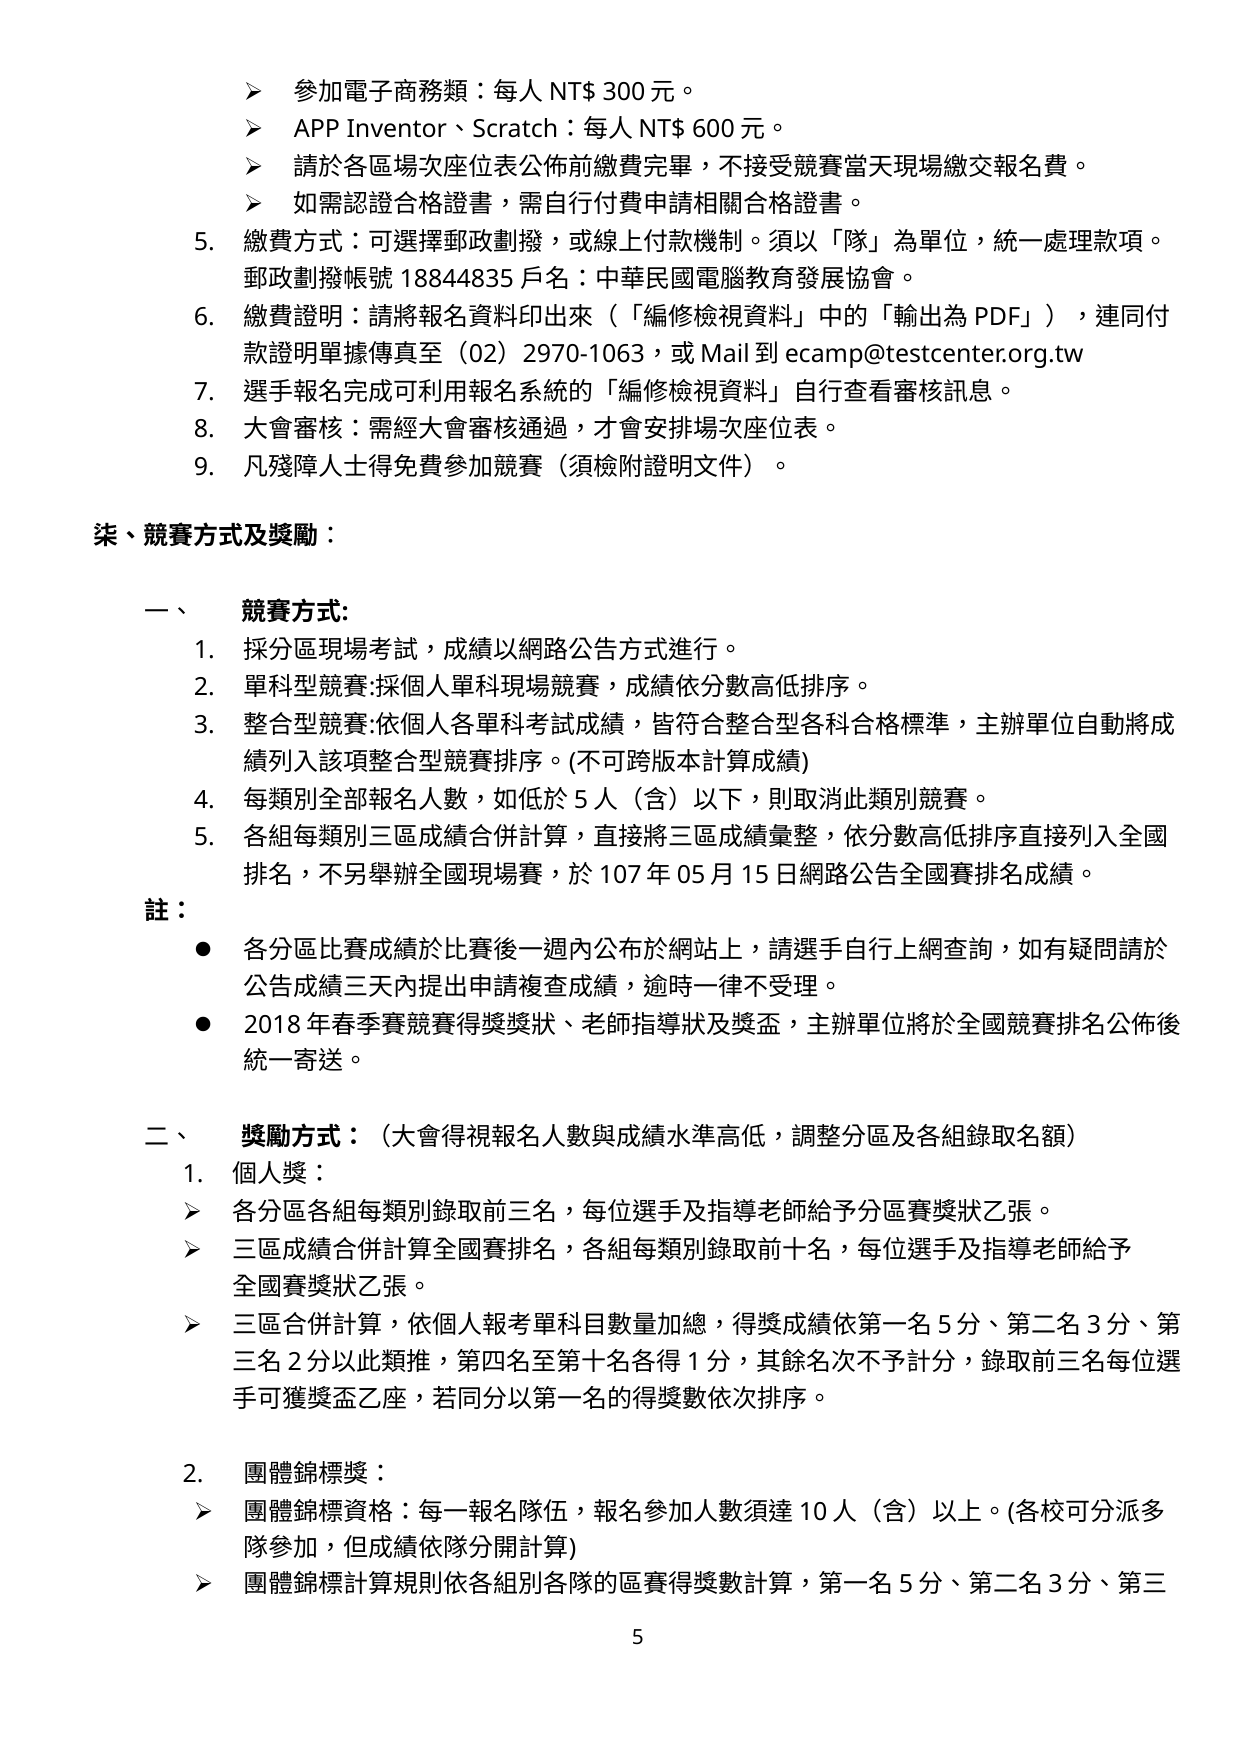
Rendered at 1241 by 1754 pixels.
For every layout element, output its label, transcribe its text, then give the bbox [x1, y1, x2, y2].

list 整合型競賽:依個人各單科考試成績，皆符合整合型各科合格標準，主辦單位自動將成績列入該項整合型競賽排序。(不可跨版本計算成績) [194, 704, 1181, 779]
list APP Inventor、Scratch：每人NT$ 600元。 [244, 108, 1181, 145]
text 註： [131, 891, 1181, 929]
list 2018年春季賽競賽得獎獎狀、老師指導狀及獎盃，主辦單位將於全國競賽排名公佈後統一寄送。 [194, 1004, 1181, 1079]
list 獎勵方式：（大會得視報名人數與成績水準高低，調整分區及各組錄取名額） [144, 1116, 1181, 1154]
text 郵政劃撥帳號 18844835 戶名：中華民國電腦教育發展協會。 [244, 258, 1181, 295]
list 三區合併計算，依個人報考單科目數量加總，得獎成績依第一名5分、第二名3分、第三名2分以此類推，第四名至第十名各得1分，其餘名次不予計分，錄取前三名每位選手可獲獎盃乙座，若同分以第一名的得獎數依次排序。 [182, 1304, 1181, 1416]
list 競賽方式: [144, 591, 1181, 629]
list 凡殘障人士得免費參加競賽（須檢附證明文件）。 [194, 445, 1181, 483]
list 請於各區場次座位表公佈前繳費完畢，不接受競賽當天現場繳交報名費。 [244, 145, 1181, 183]
list 繳費方式：可選擇郵政劃撥，或線上付款機制。須以「隊」為單位，統一處理款項。 [194, 220, 1181, 258]
list 個人獎： [182, 1154, 1181, 1191]
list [194, 1564, 1181, 1600]
list 每類別全部報名人數，如低於5人（含）以下，則取消此類別競賽。 [194, 779, 1181, 816]
list 參加電子商務類：每人NT$ 300元。 [244, 70, 1181, 108]
list 單科型競賽:採個人單科現場競賽，成績依分數高低排序。 [194, 666, 1181, 704]
list 繳費證明：請將報名資料印出來（「編修檢視資料」中的「輸出為PDF」），連同付款證明單據傳真至（02）2970-1063，或Mail到ecamp@testcenter.org.tw [194, 295, 1181, 370]
list 採分區現場考試，成績以網路公告方式進行。 [194, 629, 1181, 666]
list 各分區各組每類別錄取前三名，每位選手及指導老師給予分區賽獎狀乙張。 [182, 1191, 1181, 1229]
list 團體錦標資格：每一報名隊伍，報名參加人數須達10人（含）以上。(各校可分派多隊參加，但成績依隊分開計算) [194, 1491, 1181, 1564]
text 柒、競賽方式及獎勵： [94, 516, 1181, 554]
list 選手報名完成可利用報名系統的「編修檢視資料」自行查看審核訊息。 [194, 370, 1181, 408]
list 如需認證合格證書，需自行付費申請相關合格證書。 [244, 183, 1181, 220]
list 團體錦標獎： [182, 1454, 1181, 1491]
list 三區成績合併計算全國賽排名，各組每類別錄取前十名，每位選手及指導老師給予 全國賽獎狀乙張。 [182, 1229, 1181, 1304]
list 各組每類別三區成績合併計算，直接將三區成績彙整，依分數高低排序直接列入全國排名，不另舉辦全國現場賽，於107年05月15日網路公告全國賽排名成績。 [194, 816, 1181, 891]
list 各分區比賽成績於比賽後一週內公布於網站上，請選手自行上網查詢，如有疑問請於公告成績三天內提出申請複查成績，逾時一律不受理。 [194, 929, 1181, 1004]
list 大會審核：需經大會審核通過，才會安排場次座位表。 [194, 408, 1181, 445]
